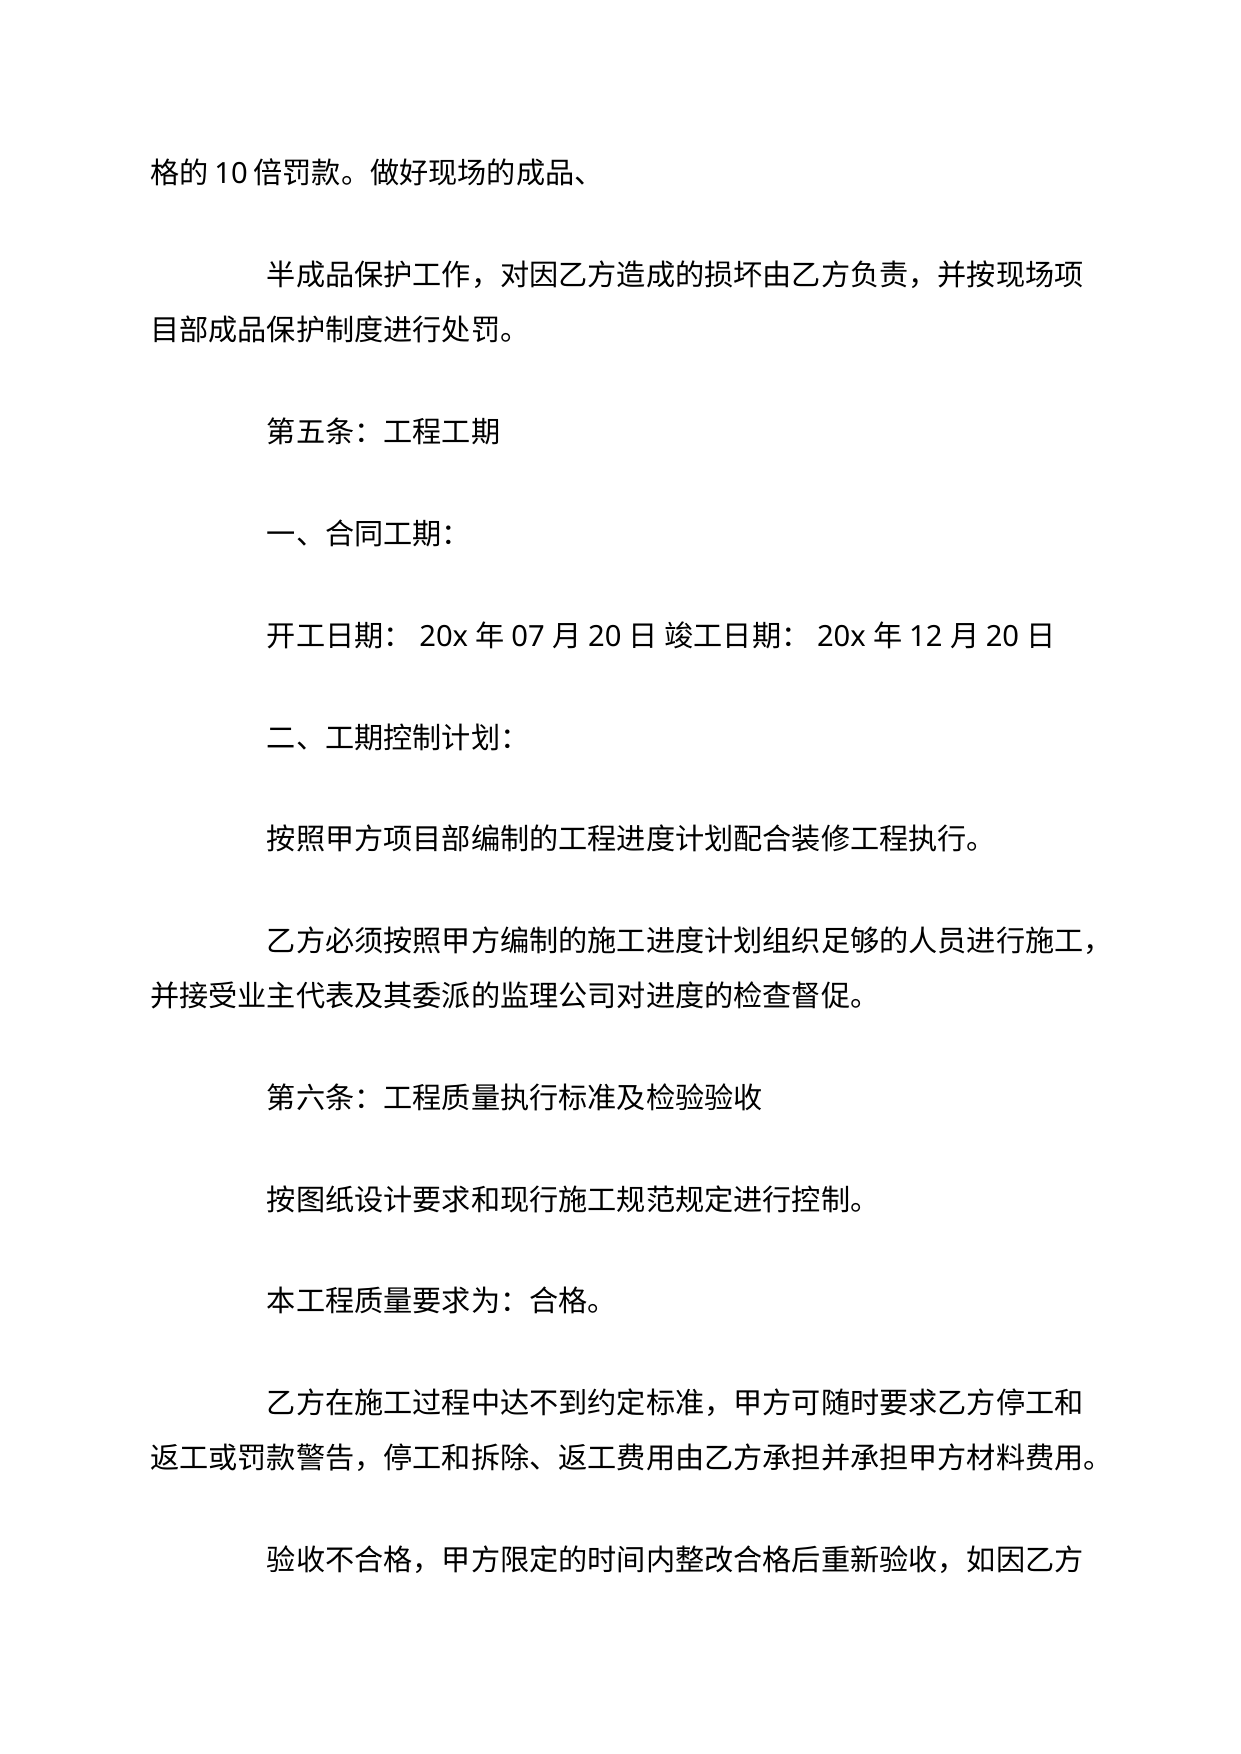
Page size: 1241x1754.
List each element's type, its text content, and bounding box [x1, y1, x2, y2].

text 一、合同工期： [150, 510, 1090, 553]
text 按图纸设计要求和现行施工规范规定进行控制。 [150, 1176, 1090, 1218]
text 第六条：工程质量执行标准及检验验收 [150, 1074, 1090, 1117]
text 半成品保护工作，对因乙方造成的损坏由乙方负责，并按现场项目部成品保护制度进行处罚。 [150, 252, 1090, 349]
text 乙方必须按照甲方编制的施工进度计划组织足够的人员进行施工，并接受业主代表及其委派的监理公司对进度的检查督促。 [150, 918, 1090, 1015]
text 本工程质量要求为：合格。 [150, 1278, 1090, 1320]
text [150, 150, 1090, 192]
text 乙方在施工过程中达不到约定标准，甲方可随时要求乙方停工和返工或罚款警告，停工和拆除、返工费用由乙方承担并承担甲方材料费用。 [150, 1380, 1090, 1477]
text 第五条：工程工期 [150, 409, 1090, 451]
text 开工日期： 20x 年 07 月 20 日 竣工日期： 20x 年 12 月 20 日 [150, 612, 1090, 654]
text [150, 1536, 1090, 1579]
text 按照甲方项目部编制的工程进度计划配合装修工程执行。 [150, 816, 1090, 858]
text 二、工期控制计划： [150, 714, 1090, 756]
